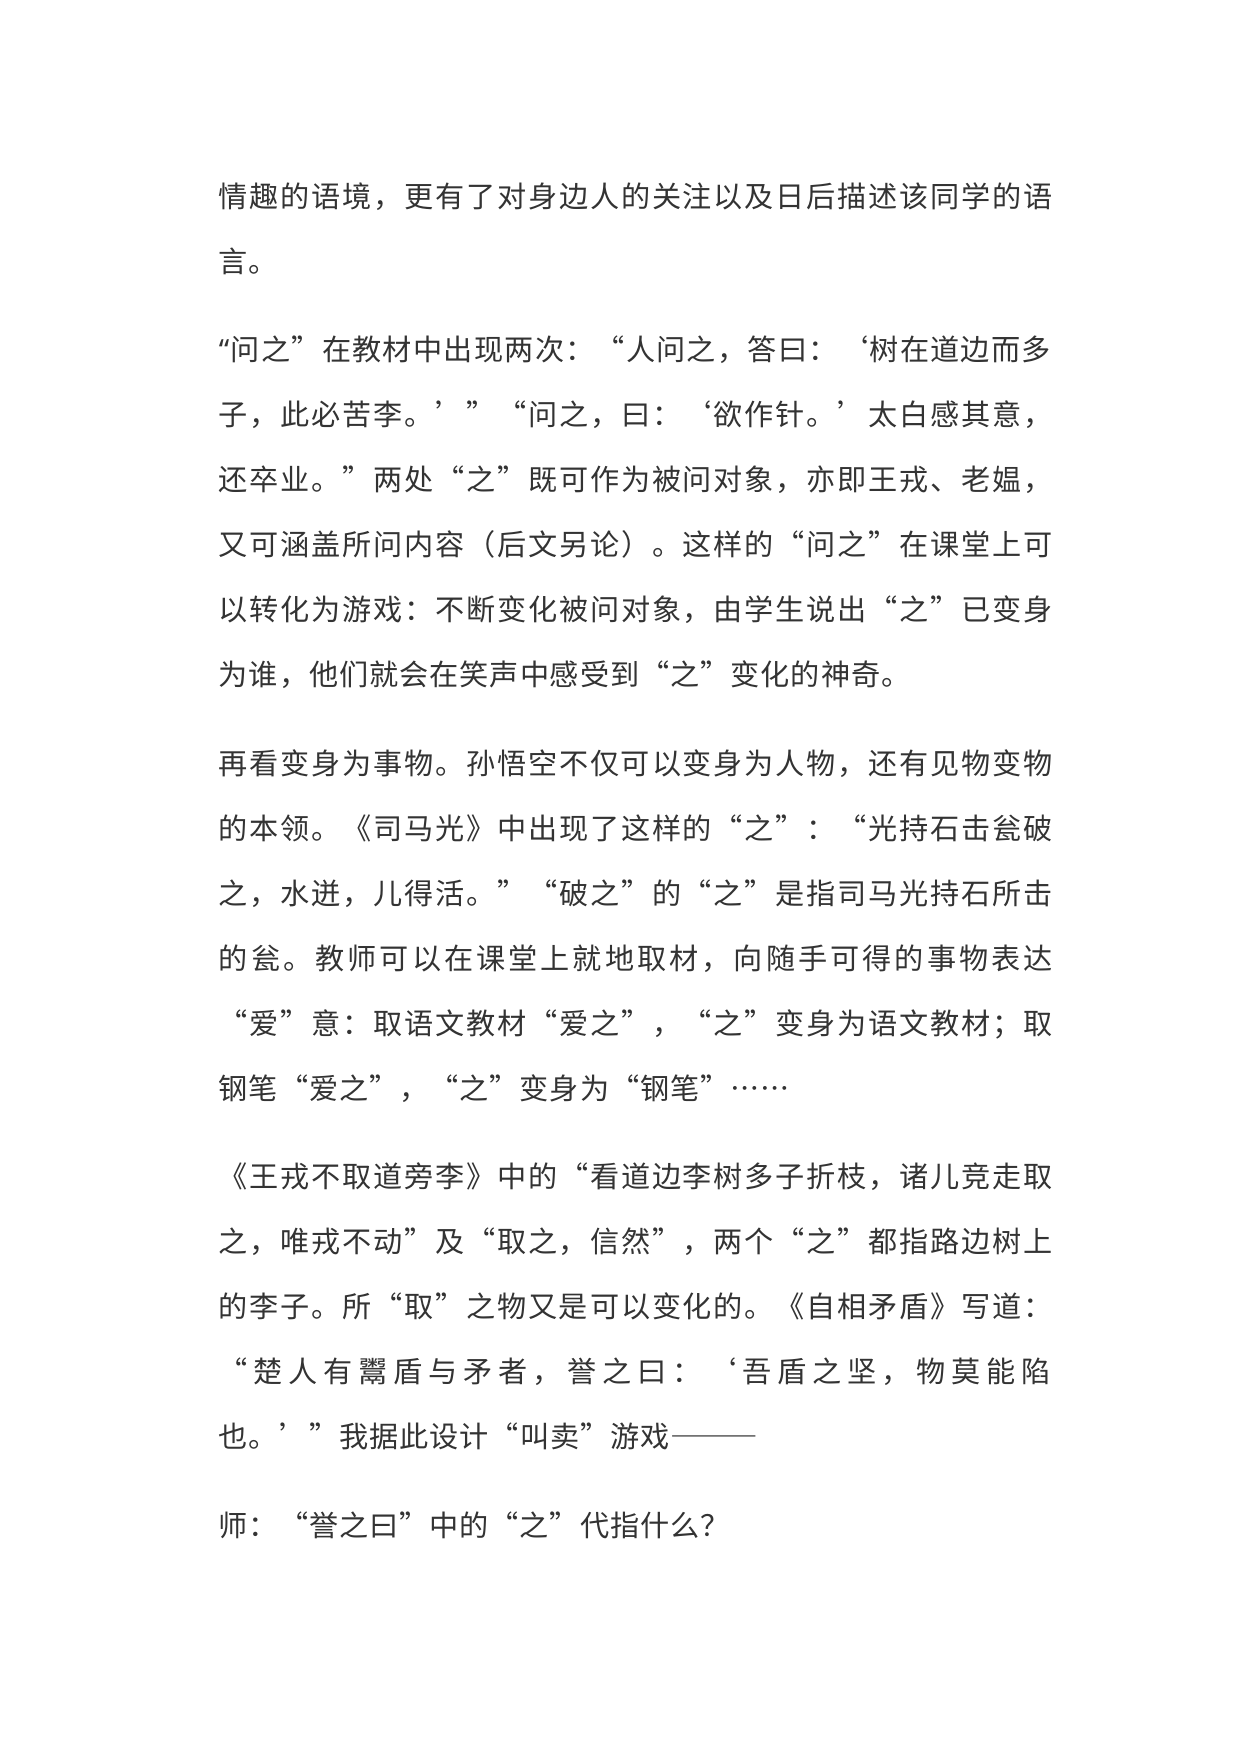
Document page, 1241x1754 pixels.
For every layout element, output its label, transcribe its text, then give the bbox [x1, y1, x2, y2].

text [219, 162, 1053, 292]
text 师：“誉之曰”中的“之”代指什么？ [219, 1491, 1053, 1556]
text 《王戎不取道旁李》中的“看道边李树多子折枝，诸儿竞走取之，唯戎不动”及“取之，信然”，两个“之”都指路边树上的李子。所“取”之物又是可以变化的。《自相矛盾》写道：“楚人有鬻盾与矛者，誉之曰：‘吾盾之坚，物莫能陷也。’”我据此设计“叫卖”游戏——— [219, 1143, 1053, 1468]
text 再看变身为事物。孙悟空不仅可以变身为人物，还有见物变物的本领。《司马光》中出现了这样的“之”：“光持石击瓮破之，水迸，儿得活。”“破之”的“之”是指司马光持石所击的瓮。教师可以在课堂上就地取材，向随手可得的事物表达“爱”意：取语文教材“爱之”，“之”变身为语文教材；取钢笔“爱之”，“之”变身为“钢笔”…… [219, 729, 1053, 1119]
text “问之”在教材中出现两次：“人问之，答曰：‘树在道边而多子，此必苦李。’”“问之，曰：‘欲作针。’太白感其意，还卒业。”两处“之”既可作为被问对象，亦即王戎、老媪，又可涵盖所问内容（后文另论）。这样的“问之”在课堂上可以转化为游戏：不断变化被问对象，由学生说出“之”已变身为谁，他们就会在笑声中感受到“之”变化的神奇。 [219, 316, 1053, 706]
